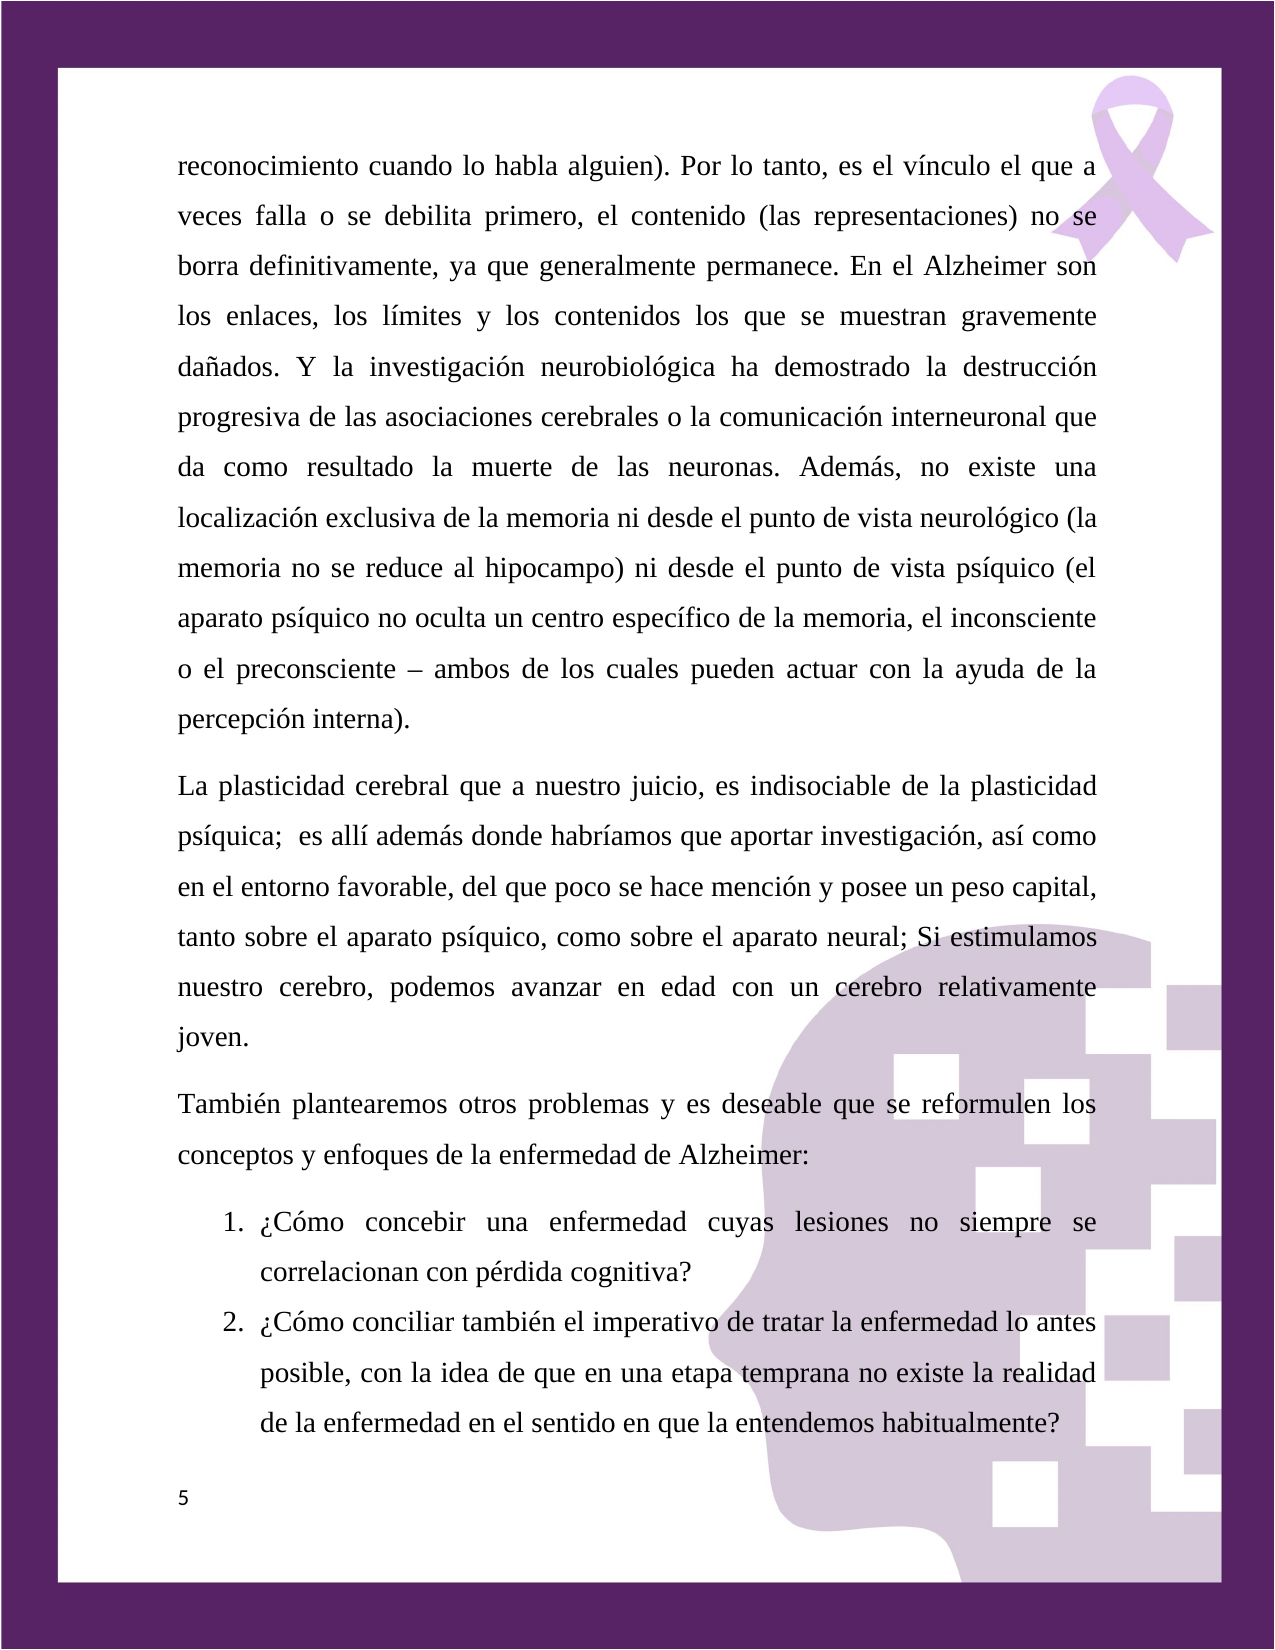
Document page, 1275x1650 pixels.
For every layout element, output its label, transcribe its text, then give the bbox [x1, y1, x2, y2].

picture [1, 1, 1274, 1649]
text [177, 148, 1098, 734]
text La plasticidad cerebral que a nuestro juicio, es indisociable de la plasticidad psíquica; es allí además donde habríamos que aportar investigación, así como en el entorno favorable, del que poco se hace mención y posee un peso capital, tanto sobre el aparato psíquico, como sobre el aparato neural; Si estimulamos nuestro cerebro, podemos avanzar en edad con un cerebro relativamente joven. [177, 768, 1098, 1053]
list ¿Cómo conciliar también el imperativo de tratar la enfermedad lo antes posible, con la idea de que en una etapa temprana no existe la realidad de la enfermedad en el sentido en que la entendemos habitualmente? [222, 1304, 1098, 1439]
list ¿Cómo concebir una enfermedad cuyas lesiones no siempre se correlacionan con pérdida cognitiva? [222, 1204, 1098, 1288]
text También plantearemos otros problemas y es deseable que se reformulen los conceptos y enfoques de la enfermedad de Alzheimer: [177, 1087, 1098, 1170]
